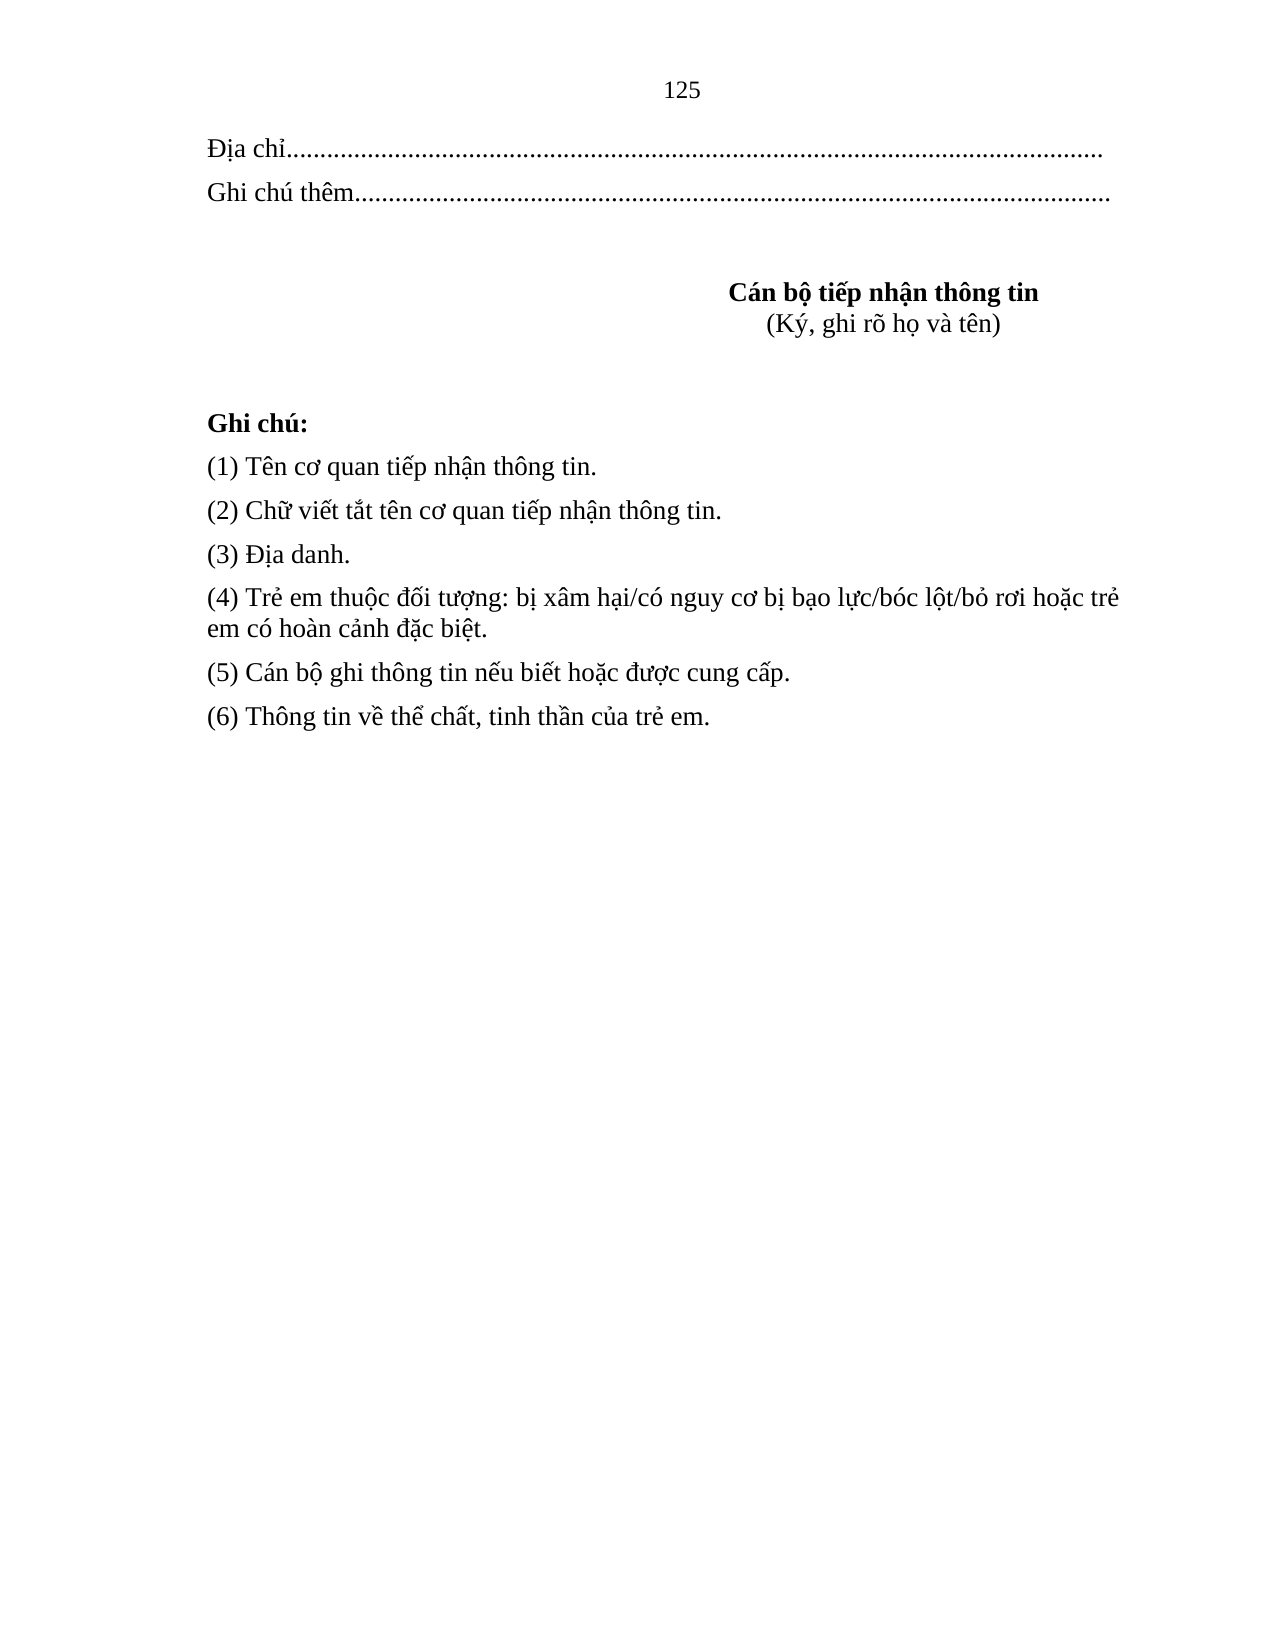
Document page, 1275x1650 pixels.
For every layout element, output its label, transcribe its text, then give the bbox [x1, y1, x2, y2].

text Ghi chú: [207, 407, 1157, 438]
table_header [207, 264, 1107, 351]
text (4) Trẻ em thuộc đối tượng: bị xâm hại/có nguy cơ bị bạo lực/bóc lột/bỏ rơi hoặc trẻ em có hoàn cảnh đặc biệt. [207, 581, 1157, 644]
text (3) Địa danh. [207, 538, 1157, 569]
text (2) Chữ viết tắt tên cơ quan tiếp nhận thông tin. [207, 494, 1157, 525]
text (5) Cán bộ ghi thông tin nếu biết hoặc được cung cấp. [207, 656, 1157, 687]
text Ghi chú thêm................................................................................................................ [207, 176, 1157, 207]
text Địa chỉ......................................................................................................................... [207, 132, 1157, 164]
text (6) Thông tin về thể chất, tinh thần của trẻ em. [207, 700, 1157, 731]
text (1) Tên cơ quan tiếp nhận thông tin. [207, 451, 1157, 482]
